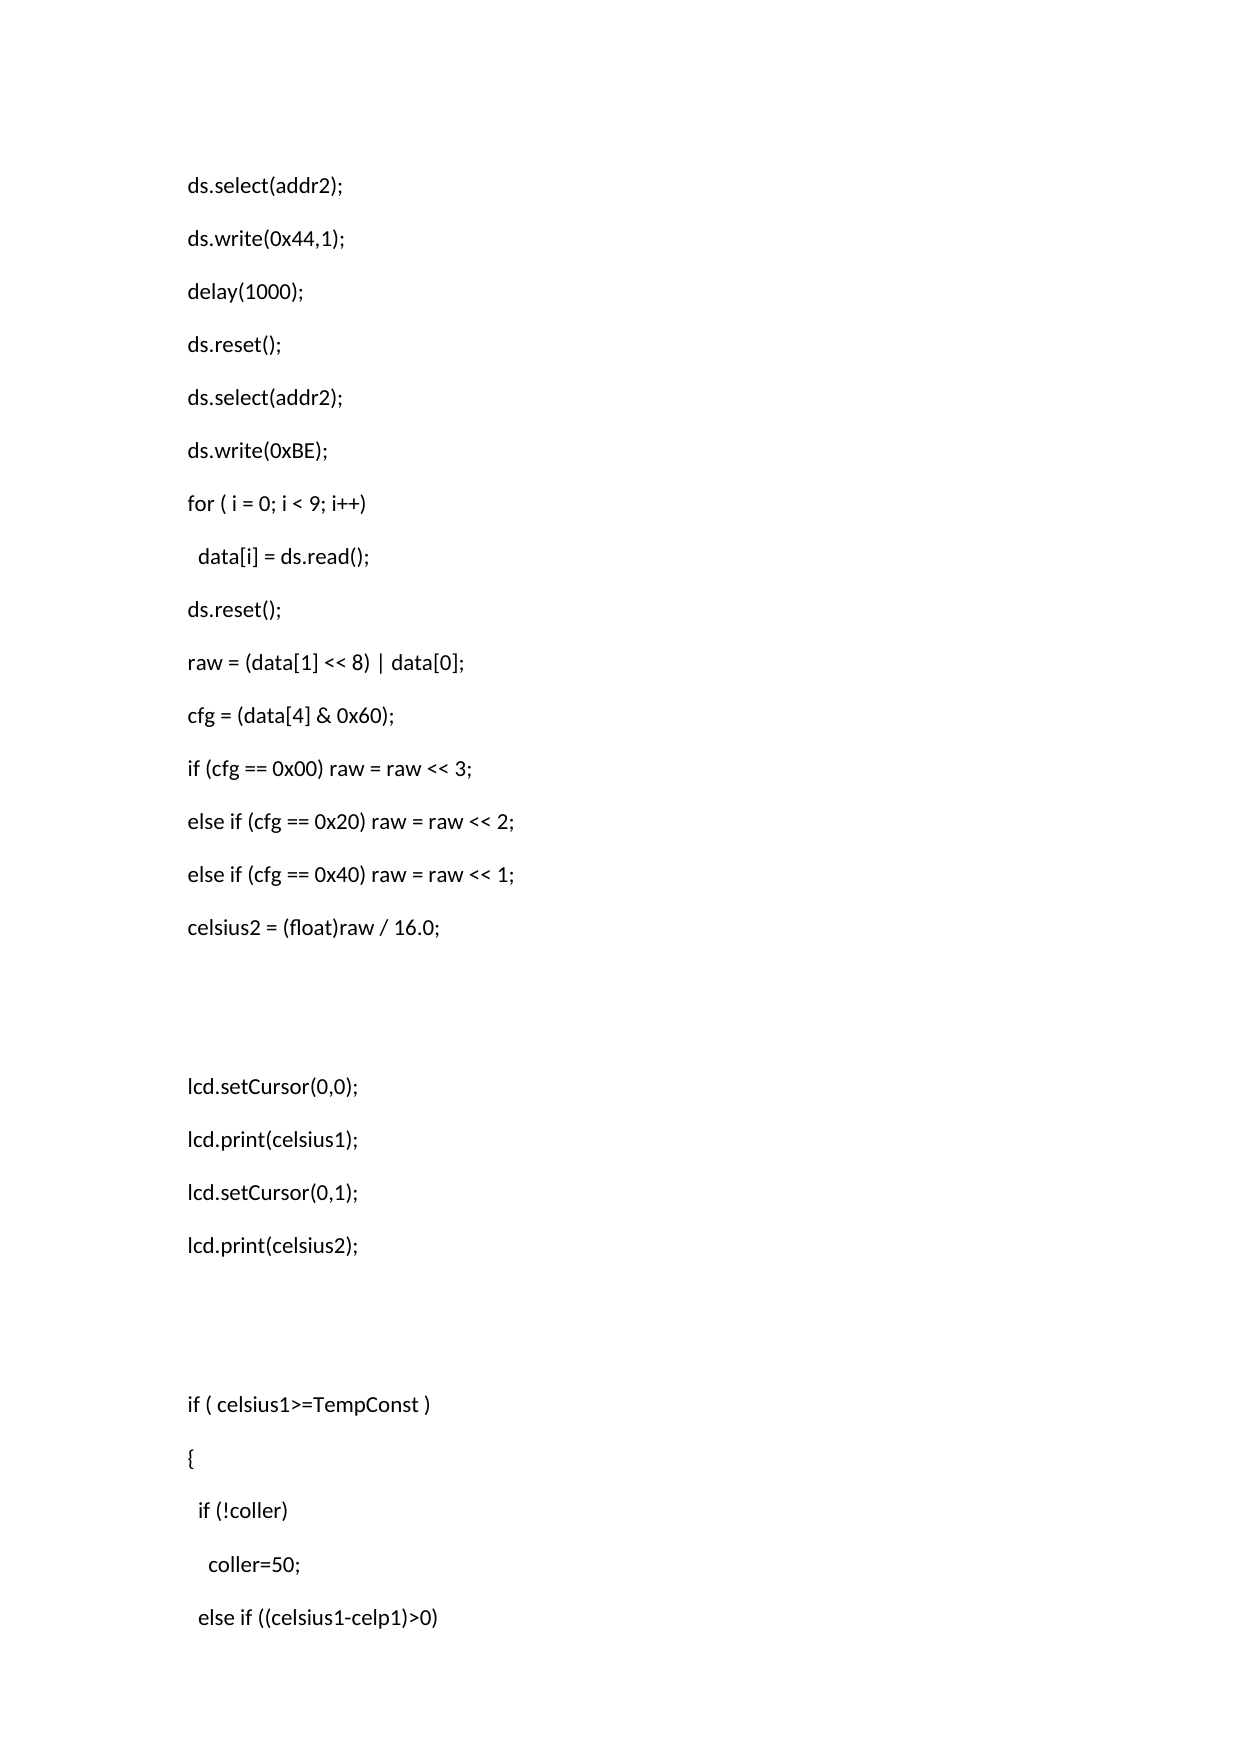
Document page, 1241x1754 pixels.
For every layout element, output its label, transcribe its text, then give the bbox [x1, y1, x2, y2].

text raw = (data[1] << 8) | data[0]; [177, 648, 1152, 676]
text if (cfg == 0x00) raw = raw << 3; [177, 754, 1152, 782]
text ds.reset(); [177, 330, 1152, 358]
text else if ((celsius1-celp1)>0) [177, 1603, 1152, 1631]
text cfg = (data[4] & 0x60); [177, 701, 1152, 729]
text ds.reset(); [177, 595, 1152, 623]
text if (!coller) [177, 1497, 1152, 1525]
text { [177, 1444, 1152, 1472]
text for ( i = 0; i < 9; i++) [177, 489, 1152, 517]
text data[i] = ds.read(); [177, 542, 1152, 570]
text celsius2 = (float)raw / 16.0; [177, 913, 1152, 941]
text ds.select(addr2); [177, 171, 1152, 199]
text lcd.setCursor(0,0); [177, 1072, 1152, 1101]
text if ( celsius1>=TempConst ) [177, 1391, 1152, 1419]
text delay(1000); [177, 277, 1152, 305]
text else if (cfg == 0x40) raw = raw << 1; [177, 860, 1152, 888]
text ds.write(0x44,1); [177, 224, 1152, 252]
text ds.write(0xBE); [177, 436, 1152, 464]
text lcd.print(celsius2); [177, 1232, 1152, 1259]
text ds.select(addr2); [177, 383, 1152, 411]
text lcd.setCursor(0,1); [177, 1178, 1152, 1207]
text coller=50; [177, 1550, 1152, 1578]
text lcd.print(celsius1); [177, 1126, 1152, 1153]
text else if (cfg == 0x20) raw = raw << 2; [177, 807, 1152, 835]
